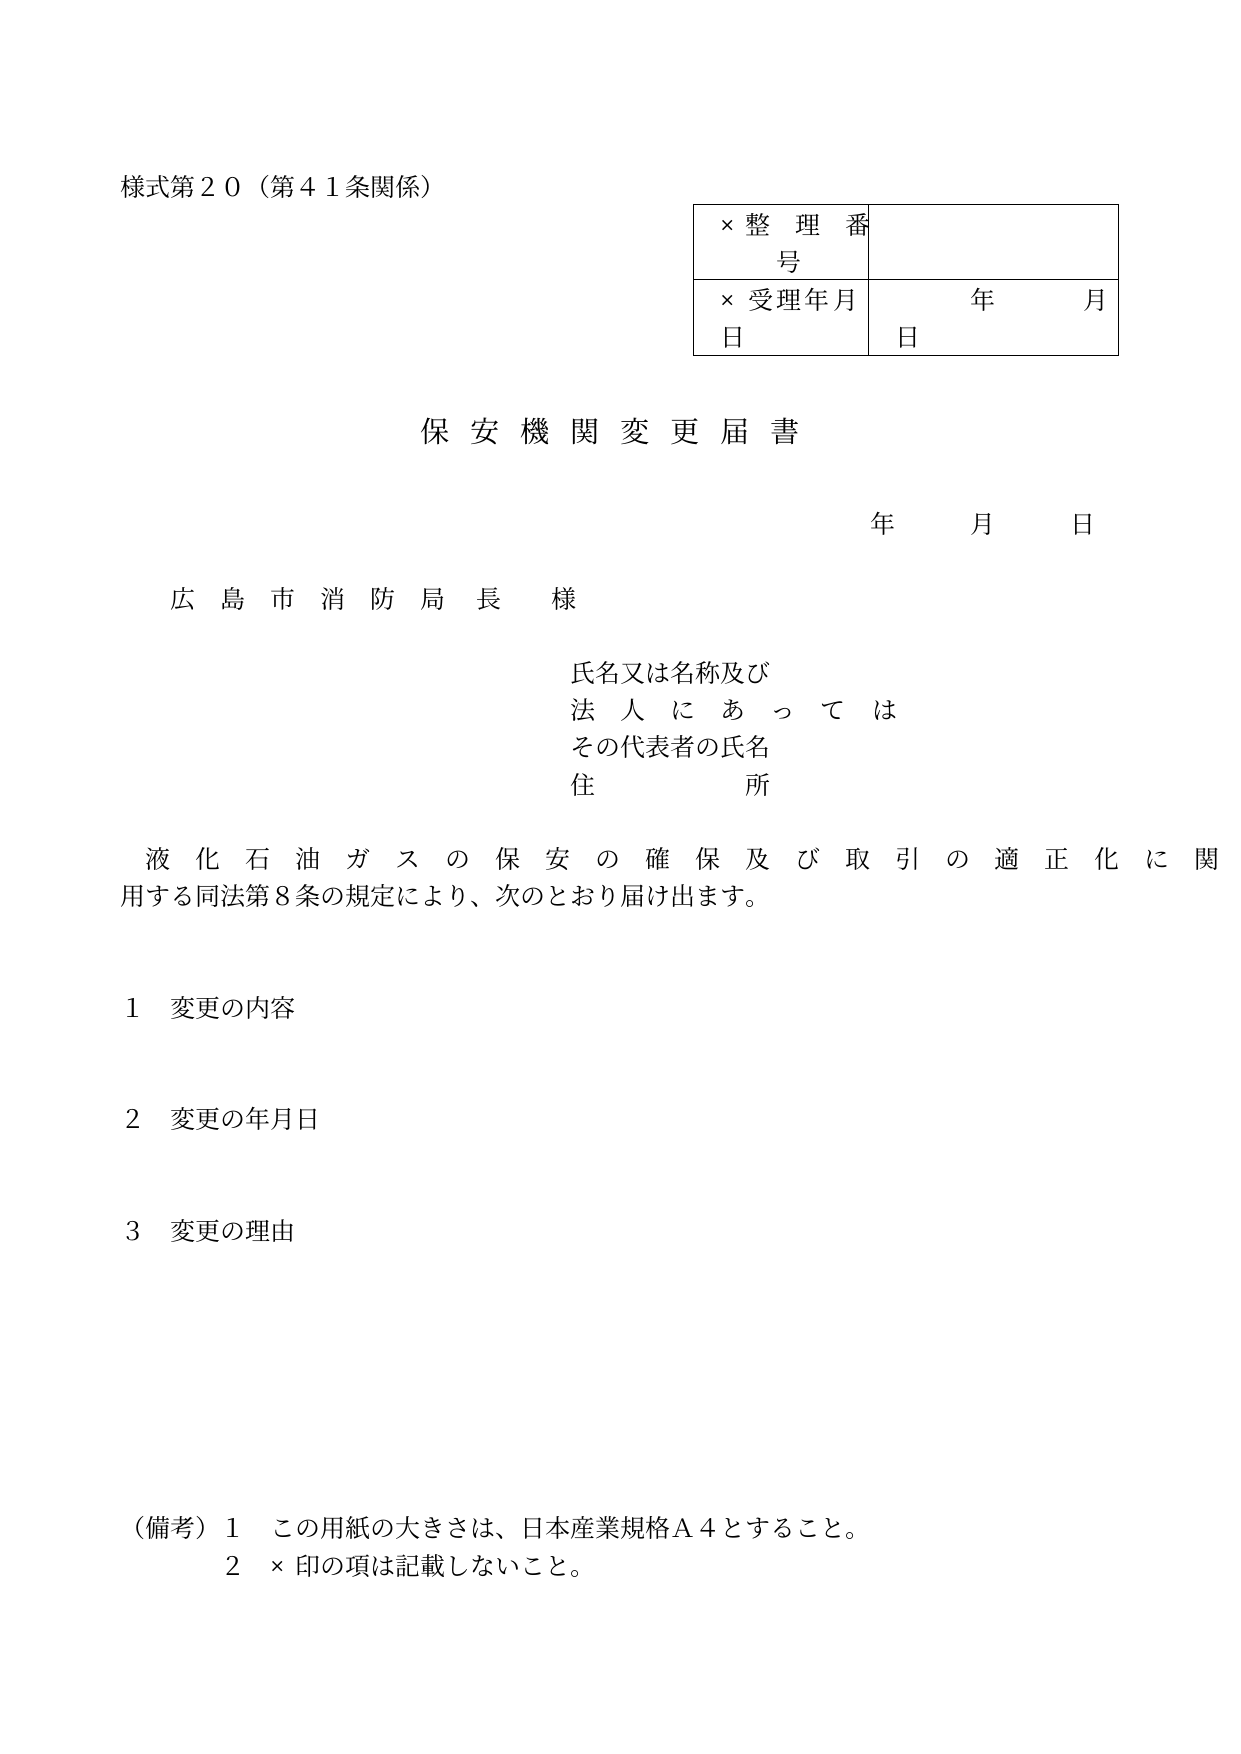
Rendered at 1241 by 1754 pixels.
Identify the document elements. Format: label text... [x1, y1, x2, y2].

text 液化石油ガスの保安の確保及び取引の適正化に関する法律第３５条の４において準用する同法第８条の規定により、次のとおり届け出ます。 [120, 839, 1120, 913]
text 年 月 日 [120, 504, 1120, 542]
text その代表者の氏名 [120, 727, 1120, 765]
text 保安機関変更届書 [120, 393, 1120, 467]
text ２ 変更の年月日 [120, 1099, 1120, 1137]
text 広島市消防局長 様 [120, 579, 1120, 616]
table_header ×整理番号 [694, 205, 868, 279]
table_header [869, 205, 1118, 279]
text ２ ×印の項は記載しないこと。 [120, 1546, 1120, 1583]
text 住 所 [120, 765, 1120, 802]
text 法人にあっては [120, 690, 1120, 727]
text ３ 変更の理由 [120, 1211, 1120, 1248]
table_cell 年 月 日 [869, 280, 1118, 354]
text １ 変更の内容 [120, 988, 1120, 1025]
text 様式第２０（第４１条関係） [120, 167, 1120, 204]
text 氏名又は名称及び [120, 653, 1120, 690]
text （備考）１ この用紙の大きさは、日本産業規格Ａ４とすること。 [120, 1508, 1120, 1546]
table_cell ×受理年月日 [694, 280, 868, 354]
